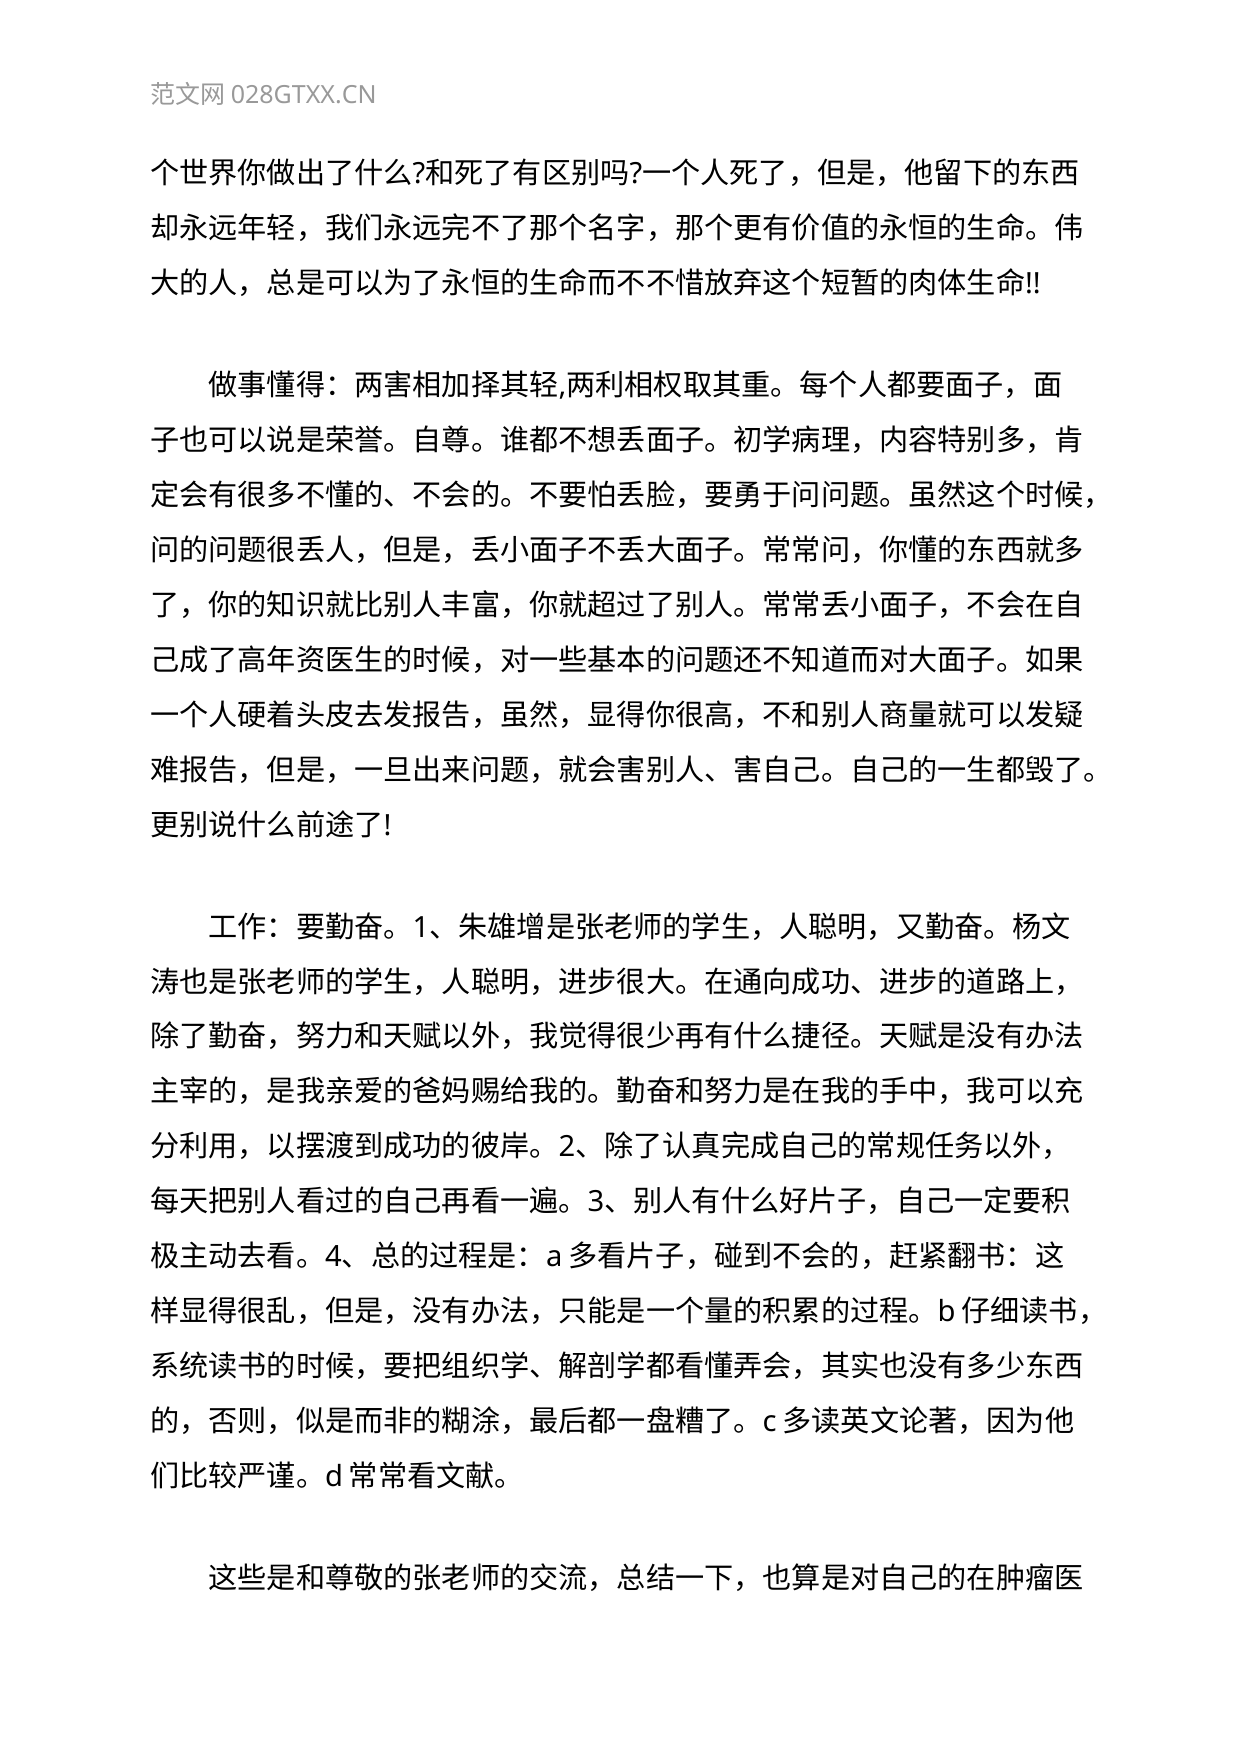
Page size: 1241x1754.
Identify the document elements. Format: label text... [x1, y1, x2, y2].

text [150, 1555, 1090, 1597]
text 做事懂得：两害相加择其轻,两利相权取其重。每个人都要面子，面子也可以说是荣誉。自尊。谁都不想丢面子。初学病理，内容特别多，肯定会有很多不懂的、不会的。不要怕丢脸，要勇于问问题。虽然这个时候，问的问题很丢人，但是，丢小面子不丢大面子。常常问，你懂的东西就多了，你的知识就比别人丰富，你就超过了别人。常常丢小面子，不会在自己成了高年资医生的时候，对一些基本的问题还不知道而对大面子。如果一个人硬着头皮去发报告，虽然，显得你很高，不和别人商量就可以发疑难报告，但是，一旦出来问题，就会害别人、害自己。自己的一生都毁了。更别说什么前途了! [150, 362, 1090, 843]
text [150, 150, 1090, 302]
text 工作：要勤奋。1、朱雄增是张老师的学生，人聪明，又勤奋。杨文涛也是张老师的学生，人聪明，进步很大。在通向成功、进步的道路上，除了勤奋，努力和天赋以外，我觉得很少再有什么捷径。天赋是没有办法主宰的，是我亲爱的爸妈赐给我的。勤奋和努力是在我的手中，我可以充分利用，以摆渡到成功的彼岸。2、除了认真完成自己的常规任务以外，每天把别人看过的自己再看一遍。3、别人有什么好片子，自己一定要积极主动去看。4、总的过程是：a多看片子，碰到不会的，赶紧翻书：这样显得很乱，但是，没有办法，只能是一个量的积累的过程。b仔细读书，系统读书的时候，要把组织学、解剖学都看懂弄会，其实也没有多少东西的，否则，似是而非的糊涂，最后都一盘糟了。c多读英文论著，因为他们比较严谨。d常常看文献。 [150, 903, 1090, 1495]
